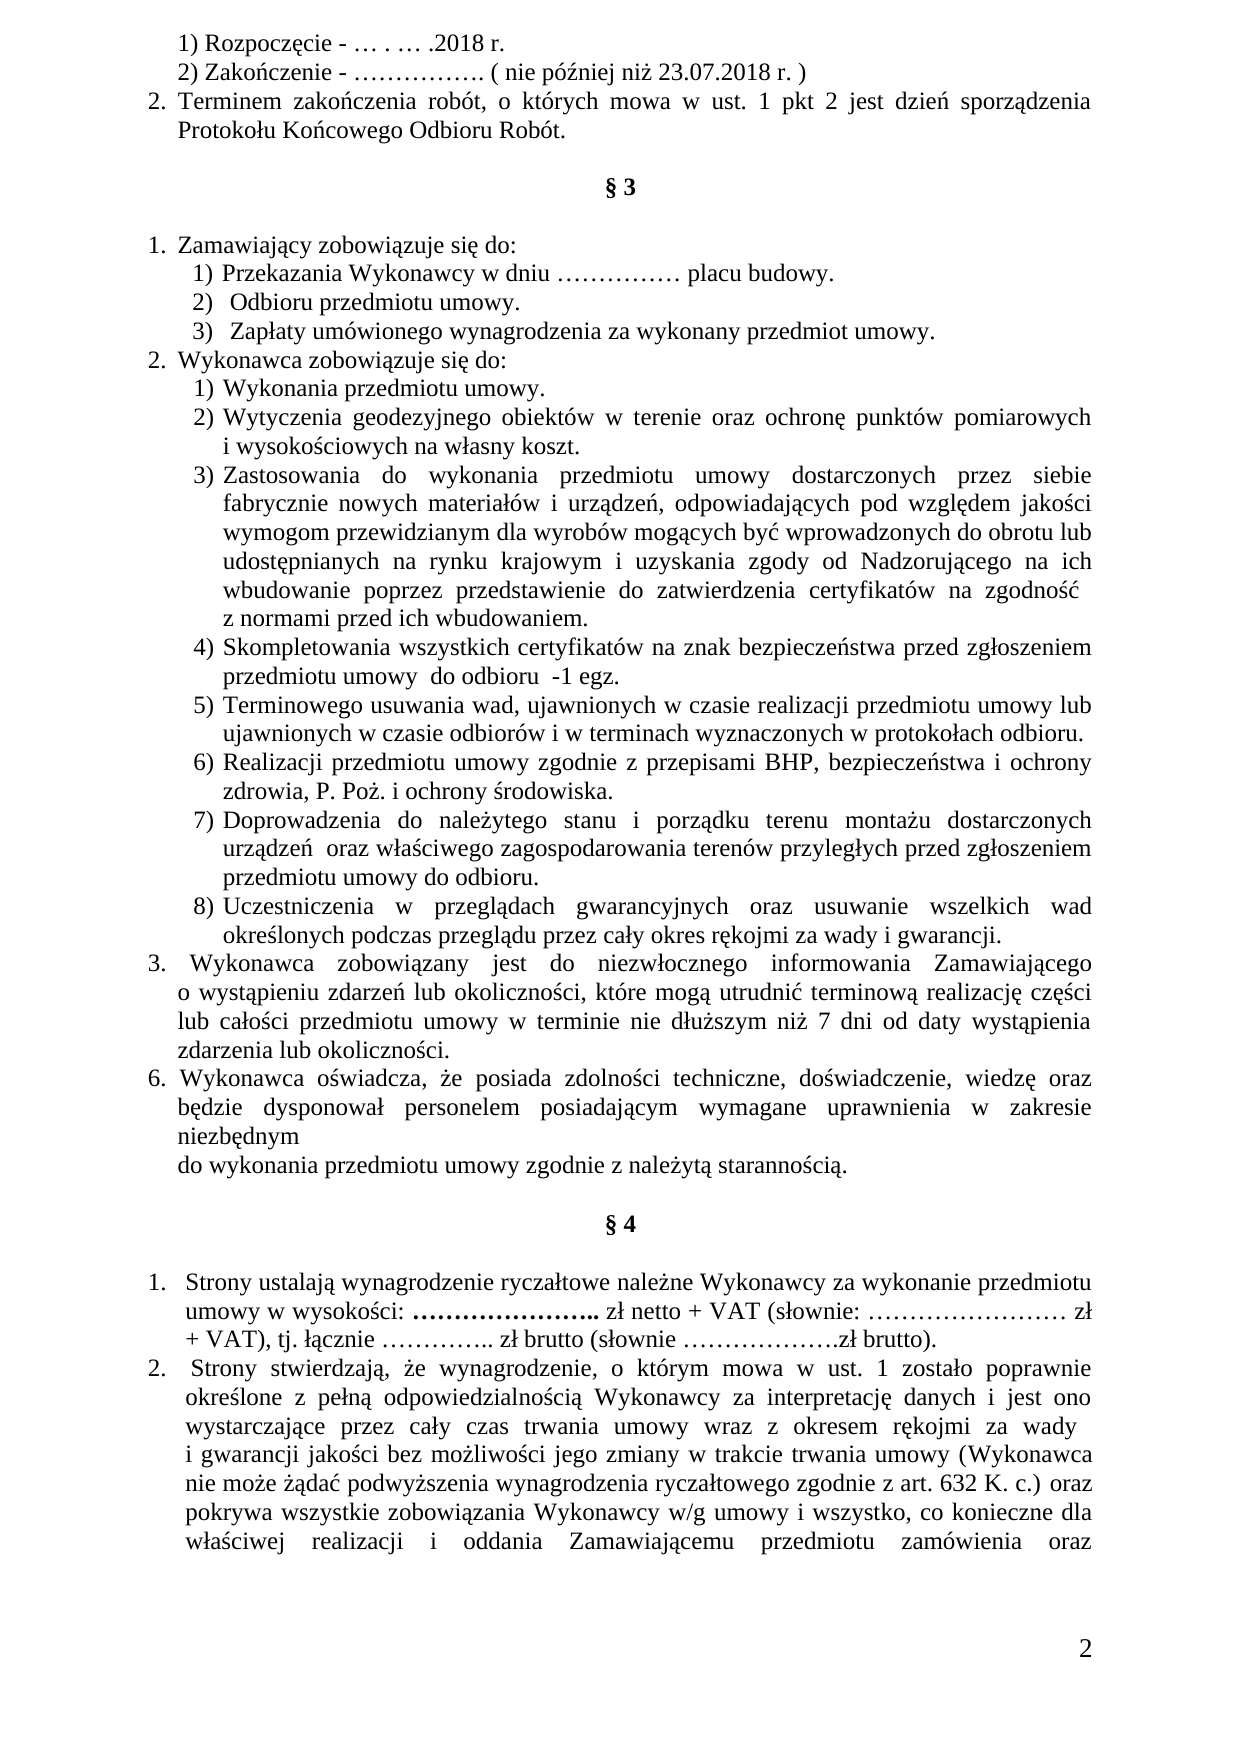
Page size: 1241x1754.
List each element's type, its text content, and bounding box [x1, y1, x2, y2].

text 3 [148, 172, 1092, 201]
list Uczestniczenia w przeglądach gwarancyjnych oraz usuwanie wszelkich wad określonych podczas przeglądu przez cały okres rękojmi za wady i gwarancji. [193, 891, 1092, 948]
list Strony ustalają wynagrodzenie ryczałtowe należne Wykonawcy za wykonanie przedmiotu umowy w wysokości: ………………….. zł netto + VAT (słownie: …………………… zł + VAT), tj. łącznie ………….. zł brutto (słownie ……………….zł brutto). [148, 1267, 1092, 1353]
list Zamawiający zobowiązuje się do: [148, 230, 1092, 258]
list Wykonawca zobowiązuje się do: [148, 345, 1092, 373]
text 2) Zakończenie - ……………. ( nie później niż 23.07.2018 r. ) [177, 57, 1092, 86]
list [148, 1353, 1092, 1554]
text 6. Wykonawca oświadcza, że posiada zdolności techniczne, doświadczenie, wiedzę oraz będzie dysponował personelem posiadającym wymagane uprawnienia w zakresie niezbędnym do wykonania przedmiotu umowy zgodnie z należytą starannością. [148, 1063, 1092, 1178]
text 3. Wykonawca zobowiązany jest do niezwłocznego informowania Zamawiającego o wystąpieniu zdarzeń lub okoliczności, które mogą utrudnić terminową realizację części lub całości przedmiotu umowy w terminie nie dłuższym niż 7 dni od daty wystąpienia zdarzenia lub okoliczności. [148, 948, 1092, 1063]
list Zastosowania do wykonania przedmiotu umowy dostarczonych przez siebie fabrycznie nowych materiałów i urządzeń, odpowiadających pod względem jakości wymogom przewidzianym dla wyrobów mogących być wprowadzonych do obrotu lub udostępnianych na rynku krajowym i uzyskania zgody od Nadzorującego na ich wbudowanie poprzez przedstawienie do zatwierdzenia certyfikatów na zgodność z normami przed ich wbudowaniem. [193, 460, 1092, 632]
list Doprowadzenia do należytego stanu i porządku terenu montażu dostarczonych urządzeń oraz właściwego zagospodarowania terenów przyległych przed zgłoszeniem przedmiotu umowy do odbioru. [193, 805, 1092, 891]
list Realizacji przedmiotu umowy zgodnie z przepisami BHP, bezpieczeństwa i ochrony zdrowia, P. Poż. i ochrony środowiska. [193, 747, 1092, 805]
list Zapłaty umówionego wynagrodzenia za wykonany przedmiot umowy. [177, 316, 1092, 345]
list Wytyczenia geodezyjnego obiektów w terenie oraz ochronę punktów pomiarowych i wysokościowych na własny koszt. [193, 402, 1092, 460]
list Odbioru przedmiotu umowy. [177, 287, 1092, 316]
text 4 [148, 1209, 1092, 1238]
list Wykonania przedmiotu umowy. [193, 373, 1092, 402]
list Przekazania Wykonawcy w dniu …………… placu budowy. [192, 258, 1092, 287]
list Skompletowania wszystkich certyfikatów na znak bezpieczeństwa przed zgłoszeniem przedmiotu umowy do odbioru -1 egz. [193, 632, 1092, 690]
text 1) Rozpoczęcie - … . … .2018 r. [177, 28, 1092, 57]
list Terminowego usuwania wad, ujawnionych w czasie realizacji przedmiotu umowy lub ujawnionych w czasie odbiorów i w terminach wyznaczonych w protokołach odbioru. [193, 690, 1092, 747]
text 2. Terminem zakończenia robót, o których mowa w ust. 1 pkt 2 jest dzień sporządzenia Protokołu Końcowego Odbioru Robót. [148, 86, 1092, 143]
